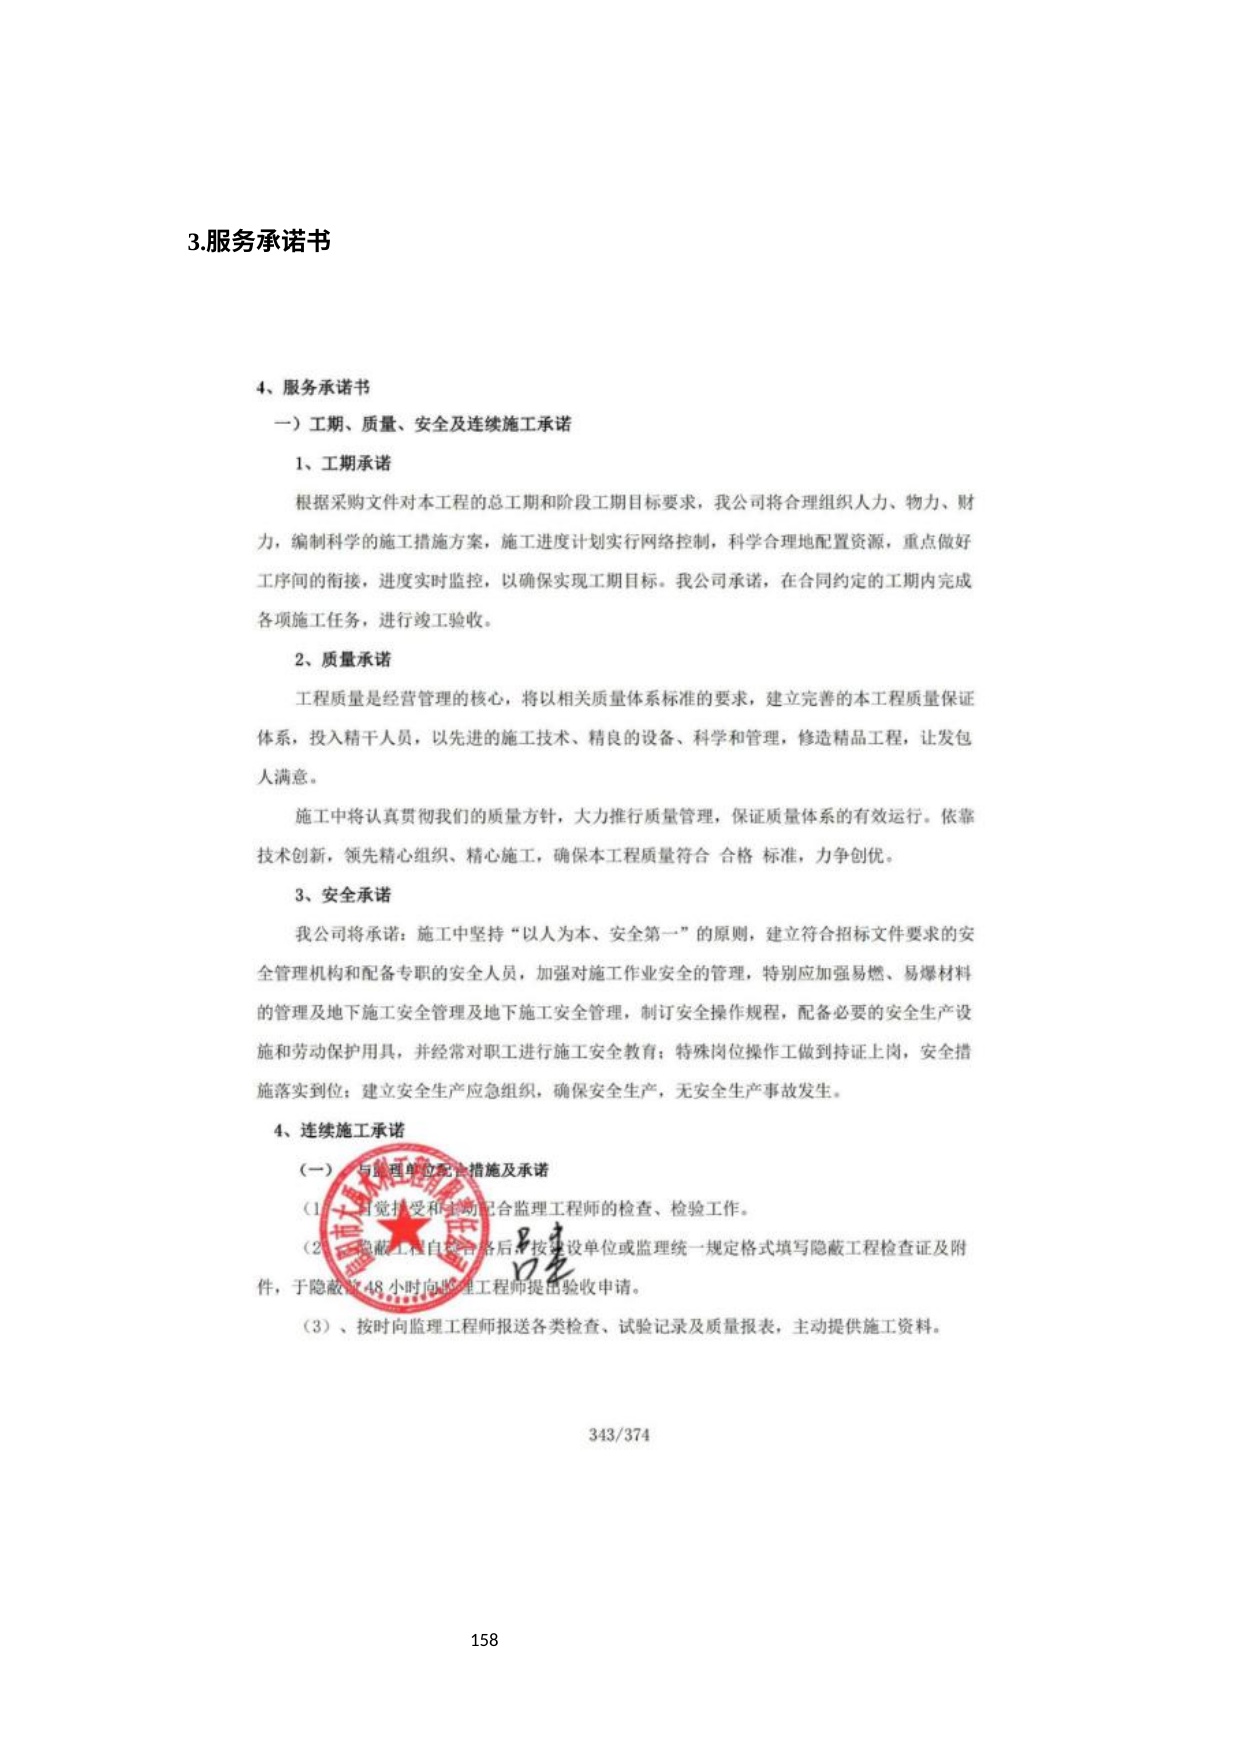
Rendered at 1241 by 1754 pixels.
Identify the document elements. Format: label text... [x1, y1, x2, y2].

text 3.服务承诺书 [187, 207, 1053, 272]
picture [187, 272, 1053, 1495]
